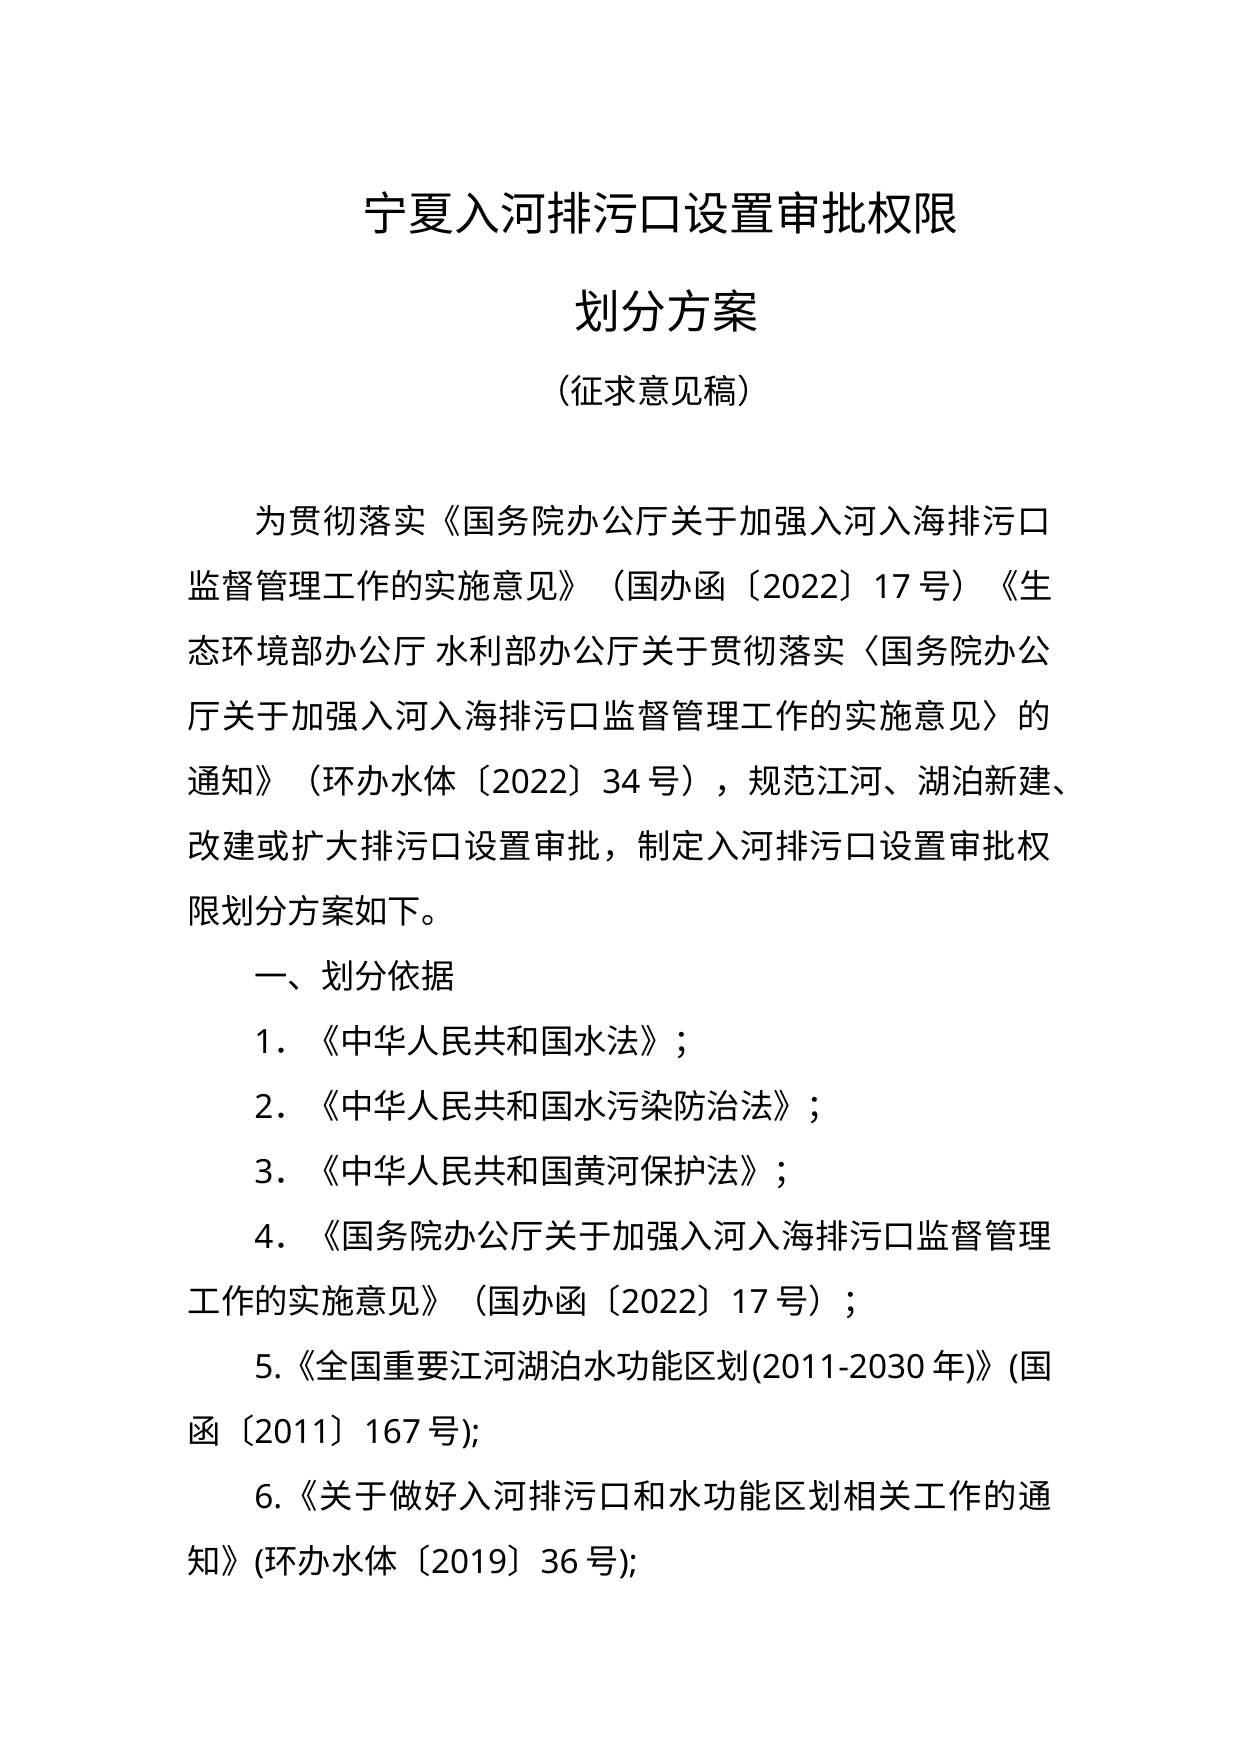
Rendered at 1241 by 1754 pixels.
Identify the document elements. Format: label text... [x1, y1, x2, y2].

text （征求意见稿） [187, 357, 1053, 422]
text 一、划分依据 [187, 942, 1053, 1007]
text 划分方案 [187, 259, 1053, 357]
text 6.《关于做好入河排污口和水功能区划相关工作的通知》(环办水体〔2019〕36号); [187, 1462, 1053, 1592]
text 宁夏入河排污口设置审批权限 [187, 162, 1053, 259]
text 为贯彻落实《国务院办公厅关于加强入河入海排污口监督管理工作的实施意见》（国办函〔2022〕17号）《生态环境部办公厅 水利部办公厅关于贯彻落实〈国务院办公厅关于加强入河入海排污口监督管理工作的实施意见〉的通知》（环办水体〔2022〕34号），规范江河、湖泊新建、改建或扩大排污口设置审批，制定入河排污口设置审批权限划分方案如下。 [187, 487, 1053, 942]
text 4．《国务院办公厅关于加强入河入海排污口监督管理工作的实施意见》（国办函〔2022〕17号）； [187, 1202, 1053, 1332]
text 2．《中华人民共和国水污染防治法》； [187, 1072, 1053, 1137]
text 3．《中华人民共和国黄河保护法》； [187, 1137, 1053, 1202]
text 5.《全国重要江河湖泊水功能区划(2011-2030年)》(国函〔2011〕167号); [187, 1332, 1053, 1462]
text 1．《中华人民共和国水法》； [187, 1007, 1053, 1072]
